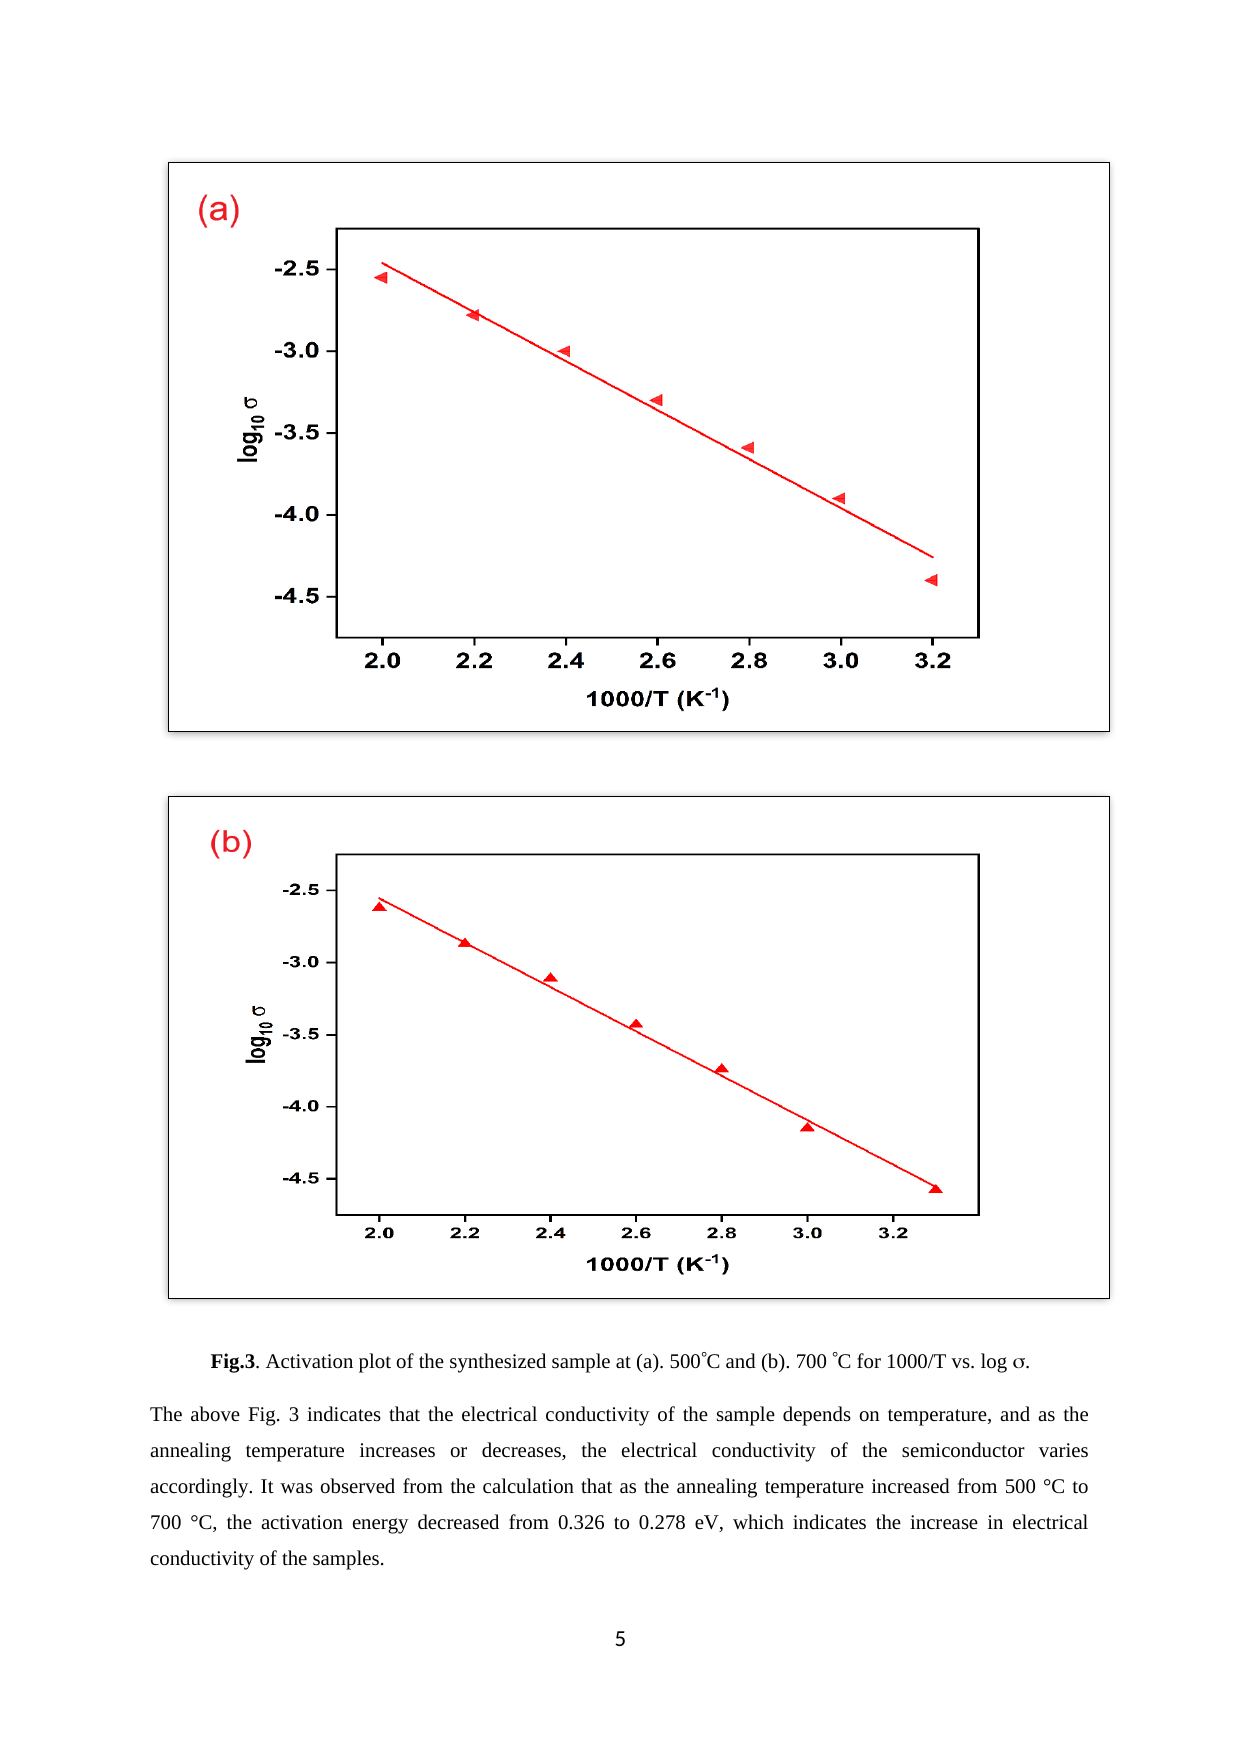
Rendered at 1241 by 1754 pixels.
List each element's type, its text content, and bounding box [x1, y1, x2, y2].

picture [169, 797, 1109, 1298]
picture [169, 163, 1109, 731]
text Fig.3. Activation plot of the synthesized sample at (a). 500C and (b). 700 C for 1000/T vs. log . [150, 1349, 1090, 1373]
text The above Fig. 3 indicates that the electrical conductivity of the sample depends on temperature, and as the annealing temperature increases or decreases, the electrical conductivity of the semiconductor varies accordingly. It was observed from the calculation that as the annealing temperature increased from 500 °C to 700 °C, the activation energy decreased from 0.326 to 0.278 eV, which indicates the increase in electrical conductivity of the samples. [150, 1402, 1090, 1570]
